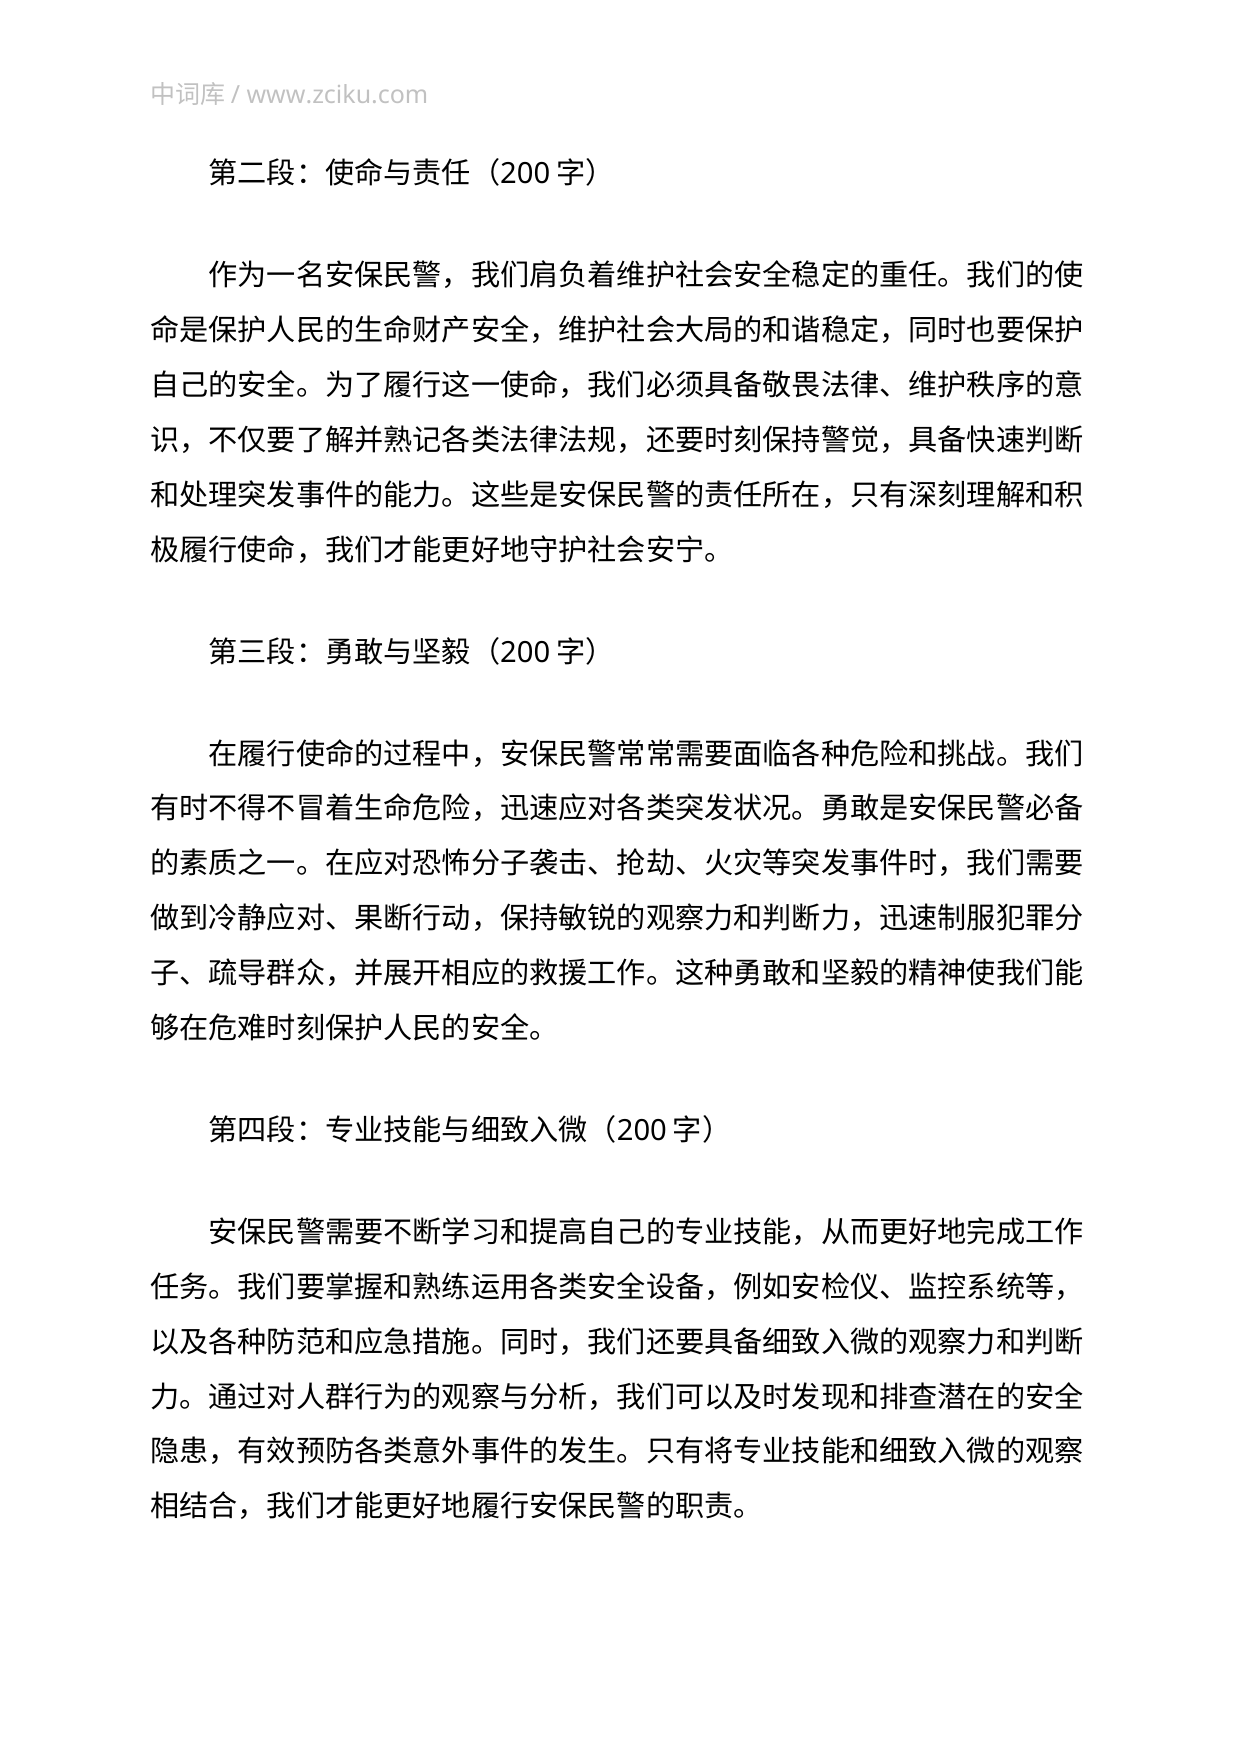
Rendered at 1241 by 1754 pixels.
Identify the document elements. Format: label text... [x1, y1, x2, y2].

text 作为一名安保民警，我们肩负着维护社会安全稳定的重任。我们的使命是保护人民的生命财产安全，维护社会大局的和谐稳定，同时也要保护自己的安全。为了履行这一使命，我们必须具备敬畏法律、维护秩序的意识，不仅要了解并熟记各类法律法规，还要时刻保持警觉，具备快速判断和处理突发事件的能力。这些是安保民警的责任所在，只有深刻理解和积极履行使命，我们才能更好地守护社会安宁。 [150, 252, 1090, 569]
text 在履行使命的过程中，安保民警常常需要面临各种危险和挑战。我们有时不得不冒着生命危险，迅速应对各类突发状况。勇敢是安保民警必备的素质之一。在应对恐怖分子袭击、抢劫、火灾等突发事件时，我们需要做到冷静应对、果断行动，保持敏锐的观察力和判断力，迅速制服犯罪分子、疏导群众，并展开相应的救援工作。这种勇敢和坚毅的精神使我们能够在危难时刻保护人民的安全。 [150, 730, 1090, 1047]
text 第四段：专业技能与细致入微（200字） [150, 1106, 1090, 1149]
text 第三段：勇敢与坚毅（200字） [150, 628, 1090, 671]
text 安保民警需要不断学习和提高自己的专业技能，从而更好地完成工作任务。我们要掌握和熟练运用各类安全设备，例如安检仪、监控系统等，以及各种防范和应急措施。同时，我们还要具备细致入微的观察力和判断力。通过对人群行为的观察与分析，我们可以及时发现和排查潜在的安全隐患，有效预防各类意外事件的发生。只有将专业技能和细致入微的观察相结合，我们才能更好地履行安保民警的职责。 [150, 1208, 1090, 1525]
text 第二段：使命与责任（200字） [150, 150, 1090, 192]
